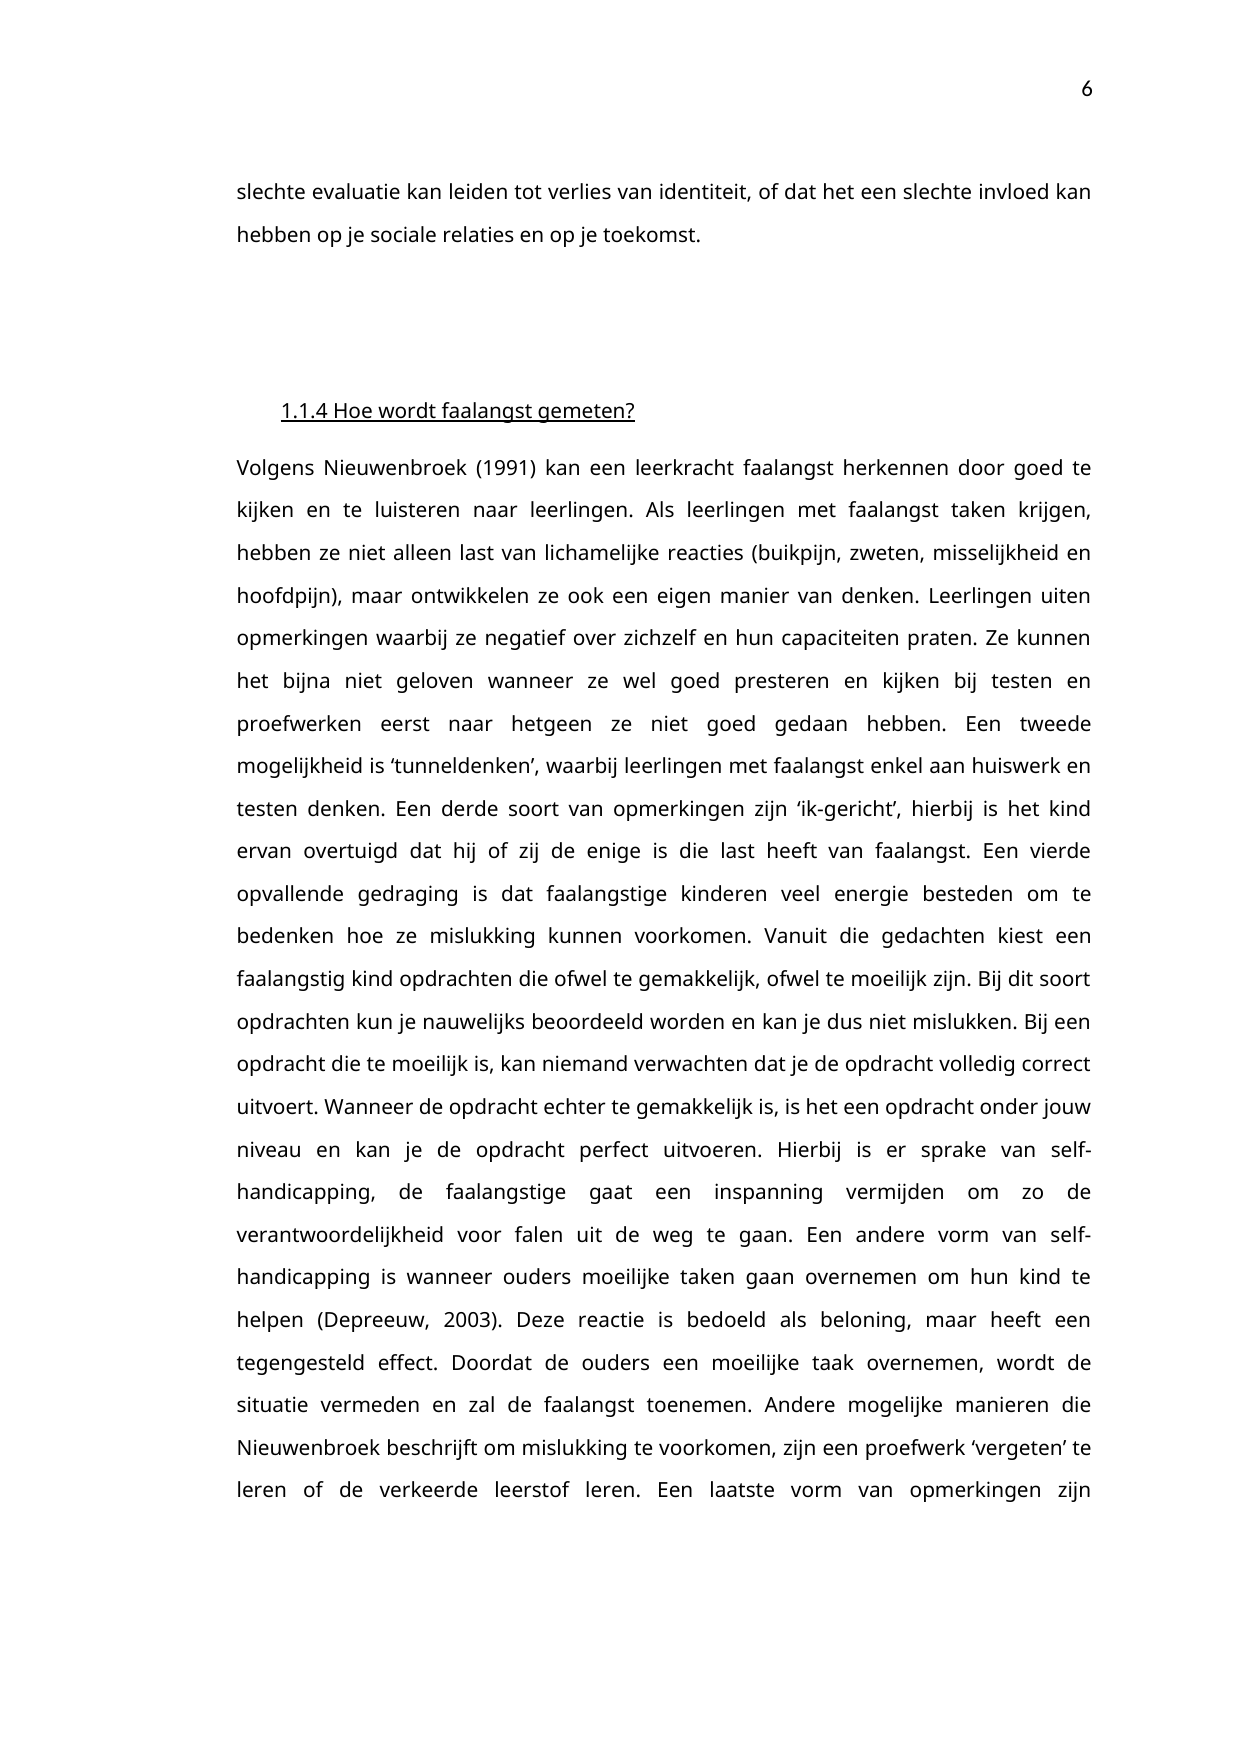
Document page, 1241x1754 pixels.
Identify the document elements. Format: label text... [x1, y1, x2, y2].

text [236, 177, 1092, 248]
subtitle 1.1.4 Hoe wordt faalangst gemeten? [281, 396, 1092, 424]
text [236, 453, 1092, 1504]
